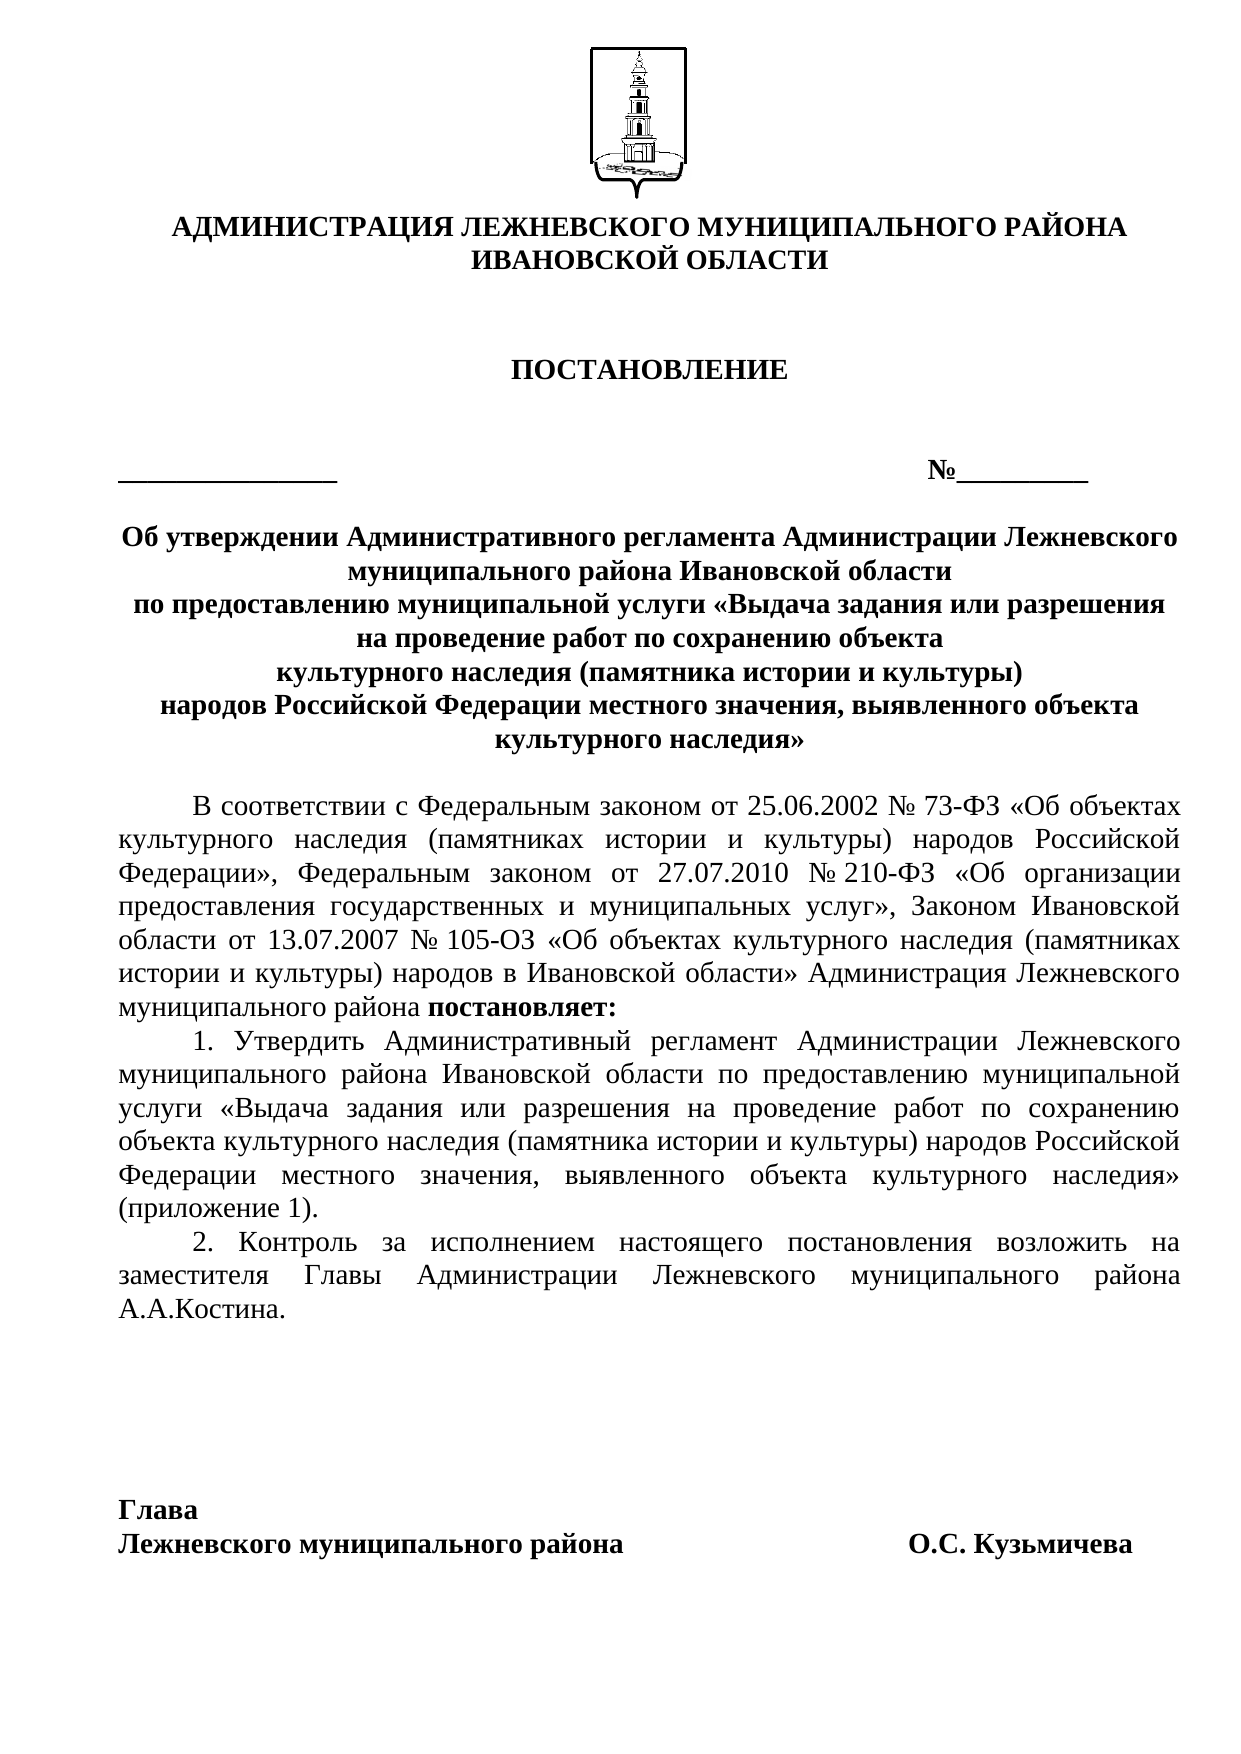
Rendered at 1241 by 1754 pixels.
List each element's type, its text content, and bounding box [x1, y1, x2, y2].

text культурного наследия (памятника истории и культуры) [118, 654, 1181, 687]
text ИВАНОВСКОЙ ОБЛАСТИ [118, 243, 1181, 275]
text АДМИНИСТРАЦИЯ ЛЕЖНЕВСКОГО МУНИЦИПАЛЬНОГО РАЙОНА [118, 209, 1181, 243]
text В соответствии с Федеральным законом от 25.06.2002 № 73-ФЗ «Об объектах культурного наследия (памятниках истории и культуры) народов Российской Федерации», Федеральным законом от 27.07.2010 № 210-ФЗ «Об организации предоставления государственных и муниципальных услуг», Законом Ивановской области от 13.07.2007 № 105-ОЗ «Об объектах культурного наследия (памятниках истории и культуры) народов в Ивановской области» Администрация Лежневского муниципального района постановляет: [118, 788, 1181, 1023]
text 1. Утвердить Административный регламент Администрации Лежневского муниципального района Ивановской области по предоставлению муниципальной услуги «Выдача задания или разрешения на проведение работ по сохранению объекта культурного наследия (памятника истории и культуры) народов Российской Федерации местного значения, выявленного объекта культурного наследия» (приложение 1). [118, 1023, 1181, 1224]
text народов Российской Федерации местного значения, выявленного объекта культурного наследия» [118, 687, 1181, 754]
text _______________ №_________ [118, 452, 1181, 486]
text Об утверждении Административного регламента Администрации Лежневского муниципального района Ивановской области [118, 519, 1181, 587]
picture [679, 169, 691, 180]
text Глава [118, 1492, 1181, 1526]
picture [591, 50, 684, 178]
text по предоставлению муниципальной услуги «Выдача задания или разрешения на проведение работ по сохранению объекта [118, 587, 1181, 654]
text 2. Контроль за исполнением настоящего постановления возложить на заместителя Главы Администрации Лежневского муниципального района А.А.Костина. [118, 1224, 1181, 1324]
text Лежневского муниципального района О.С. Кузьмичева [118, 1526, 1181, 1559]
text ПОСТАНОВЛЕНИЕ [118, 352, 1181, 385]
